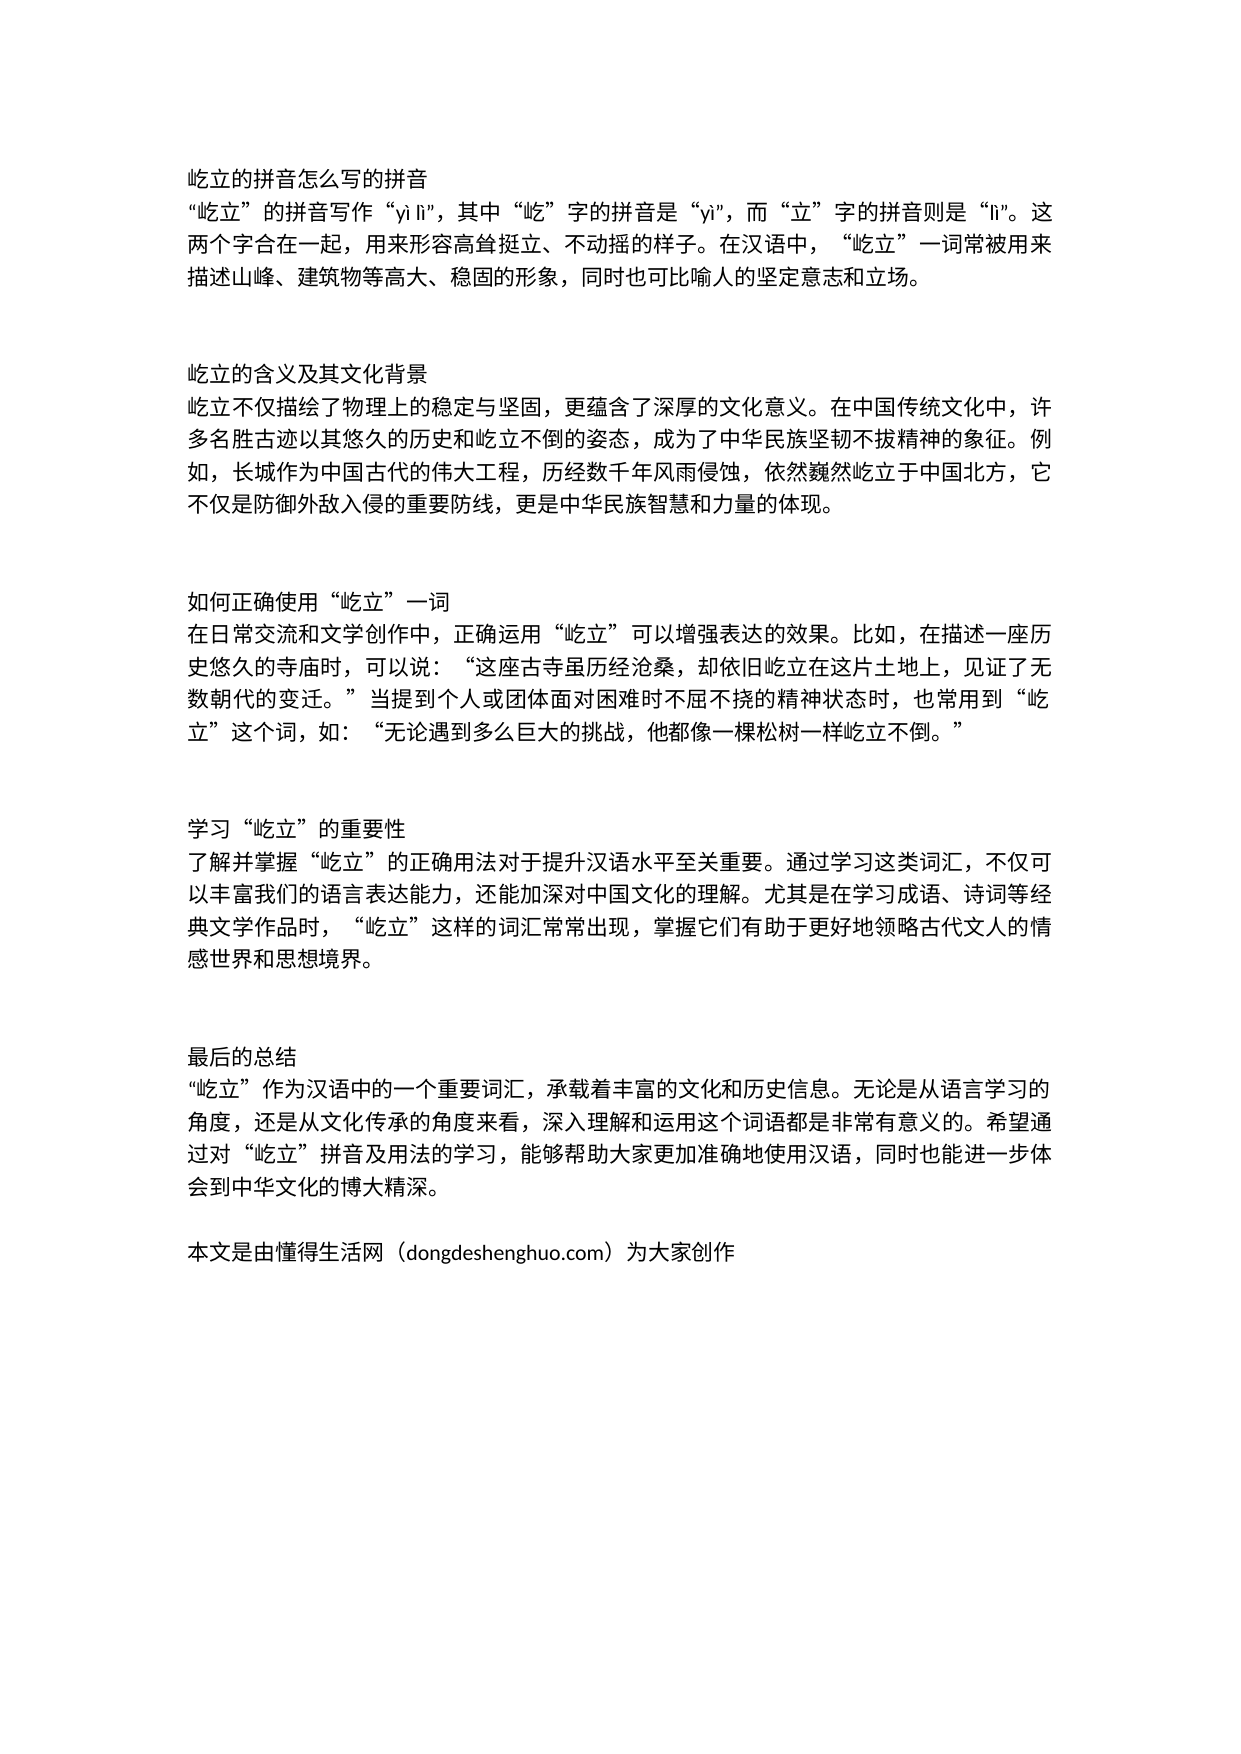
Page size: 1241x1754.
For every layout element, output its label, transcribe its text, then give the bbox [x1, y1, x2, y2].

text 最后的总结 [187, 1039, 1053, 1072]
text 了解并掌握“屹立”的正确用法对于提升汉语水平至关重要。通过学习这类词汇，不仅可以丰富我们的语言表达能力，还能加深对中国文化的理解。尤其是在学习成语、诗词等经典文学作品时，“屹立”这样的词汇常常出现，掌握它们有助于更好地领略古代文人的情感世界和思想境界。 [187, 844, 1053, 974]
text 屹立的拼音怎么写的拼音 [187, 162, 1053, 194]
text 本文是由懂得生活网（dongdeshenghuo.com）为大家创作 [187, 1234, 1053, 1267]
text 屹立不仅描绘了物理上的稳定与坚固，更蕴含了深厚的文化意义。在中国传统文化中，许多名胜古迹以其悠久的历史和屹立不倒的姿态，成为了中华民族坚韧不拔精神的象征。例如，长城作为中国古代的伟大工程，历经数千年风雨侵蚀，依然巍然屹立于中国北方，它不仅是防御外敌入侵的重要防线，更是中华民族智慧和力量的体现。 [187, 389, 1053, 519]
text 屹立的含义及其文化背景 [187, 357, 1053, 389]
text “屹立”的拼音写作“yì lì”，其中“屹”字的拼音是“yì”，而“立”字的拼音则是“lì”。这两个字合在一起，用来形容高耸挺立、不动摇的样子。在汉语中，“屹立”一词常被用来描述山峰、建筑物等高大、稳固的形象，同时也可比喻人的坚定意志和立场。 [187, 194, 1053, 292]
text “屹立”作为汉语中的一个重要词汇，承载着丰富的文化和历史信息。无论是从语言学习的角度，还是从文化传承的角度来看，深入理解和运用这个词语都是非常有意义的。希望通过对“屹立”拼音及用法的学习，能够帮助大家更加准确地使用汉语，同时也能进一步体会到中华文化的博大精深。 [187, 1072, 1053, 1202]
text 在日常交流和文学创作中，正确运用“屹立”可以增强表达的效果。比如，在描述一座历史悠久的寺庙时，可以说：“这座古寺虽历经沧桑，却依旧屹立在这片土地上，见证了无数朝代的变迁。”当提到个人或团体面对困难时不屈不挠的精神状态时，也常用到“屹立”这个词，如：“无论遇到多么巨大的挑战，他都像一棵松树一样屹立不倒。” [187, 617, 1053, 747]
text 学习“屹立”的重要性 [187, 812, 1053, 844]
text 如何正确使用“屹立”一词 [187, 584, 1053, 617]
